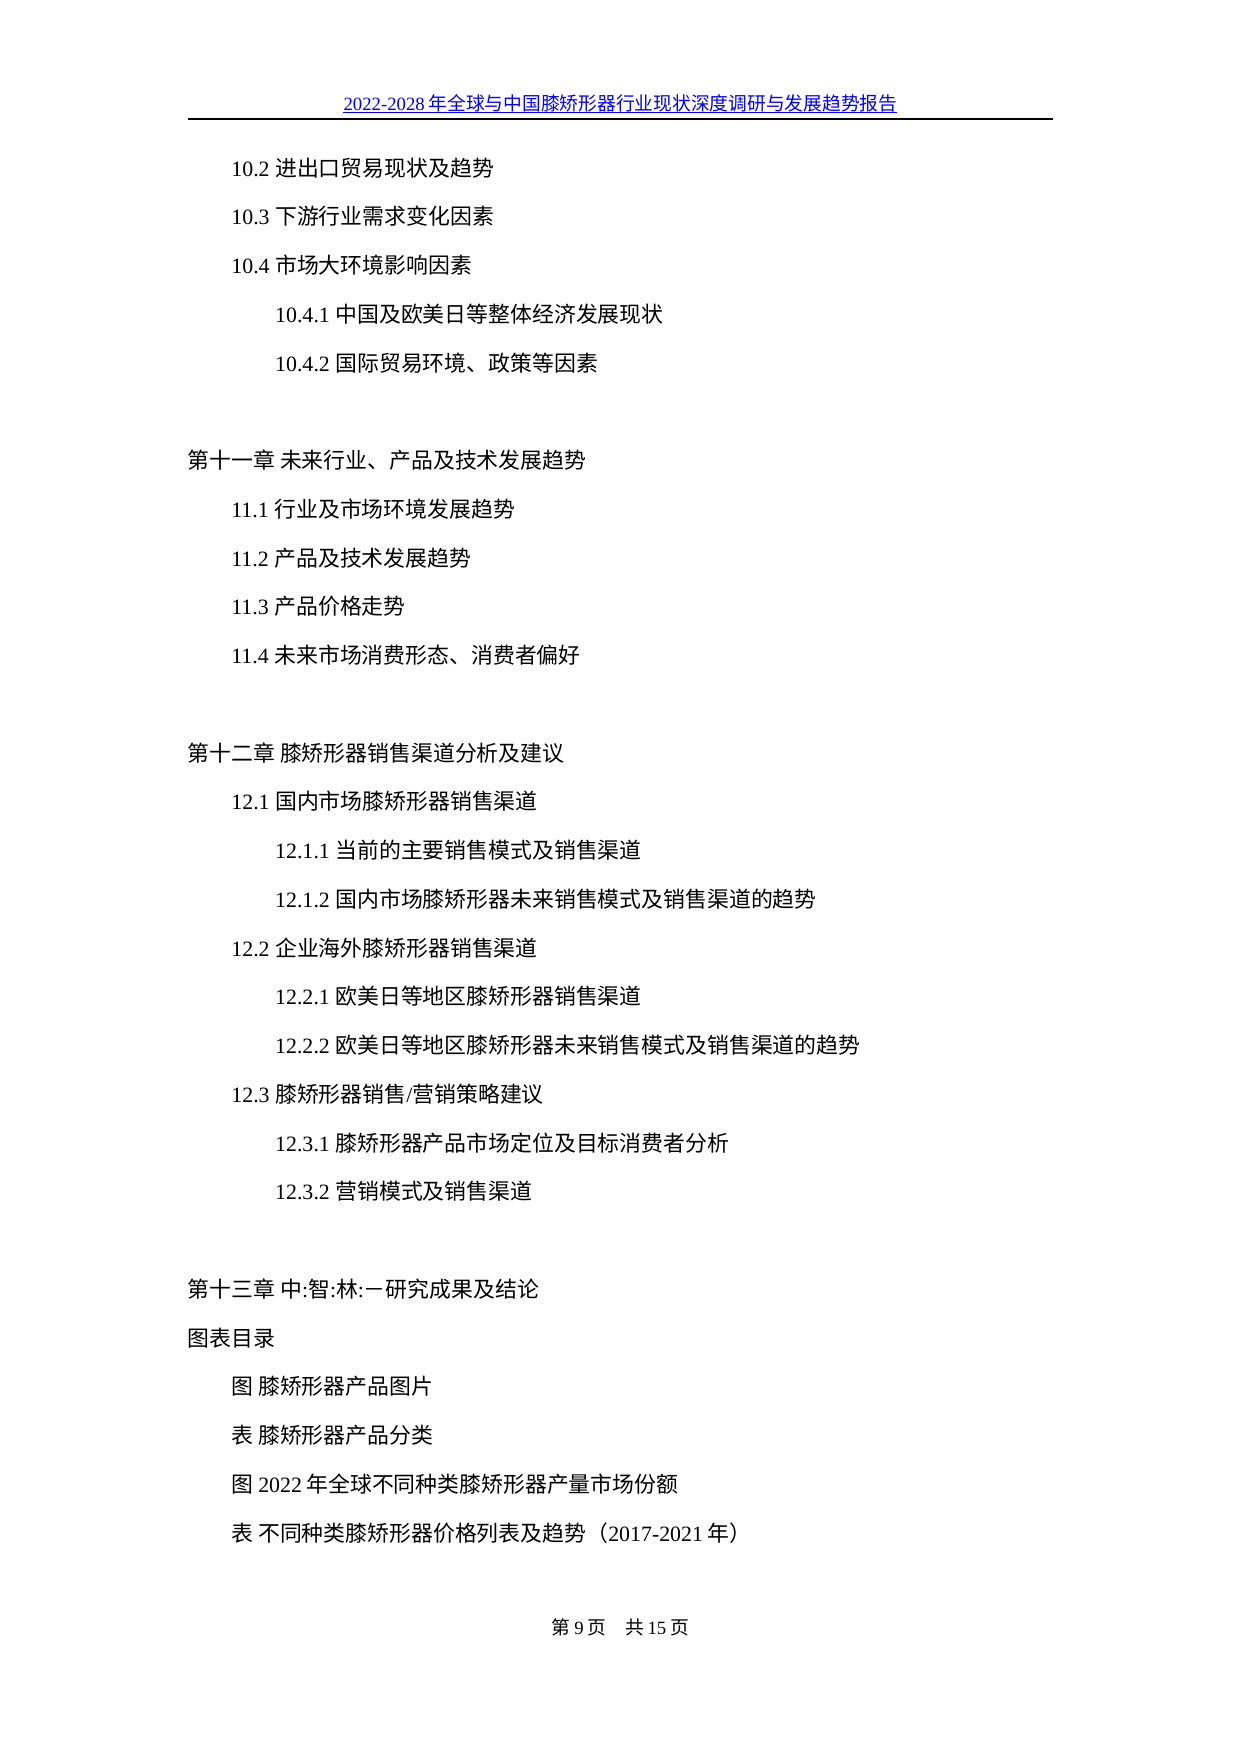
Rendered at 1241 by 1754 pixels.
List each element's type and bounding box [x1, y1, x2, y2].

text [187, 150, 1053, 1548]
